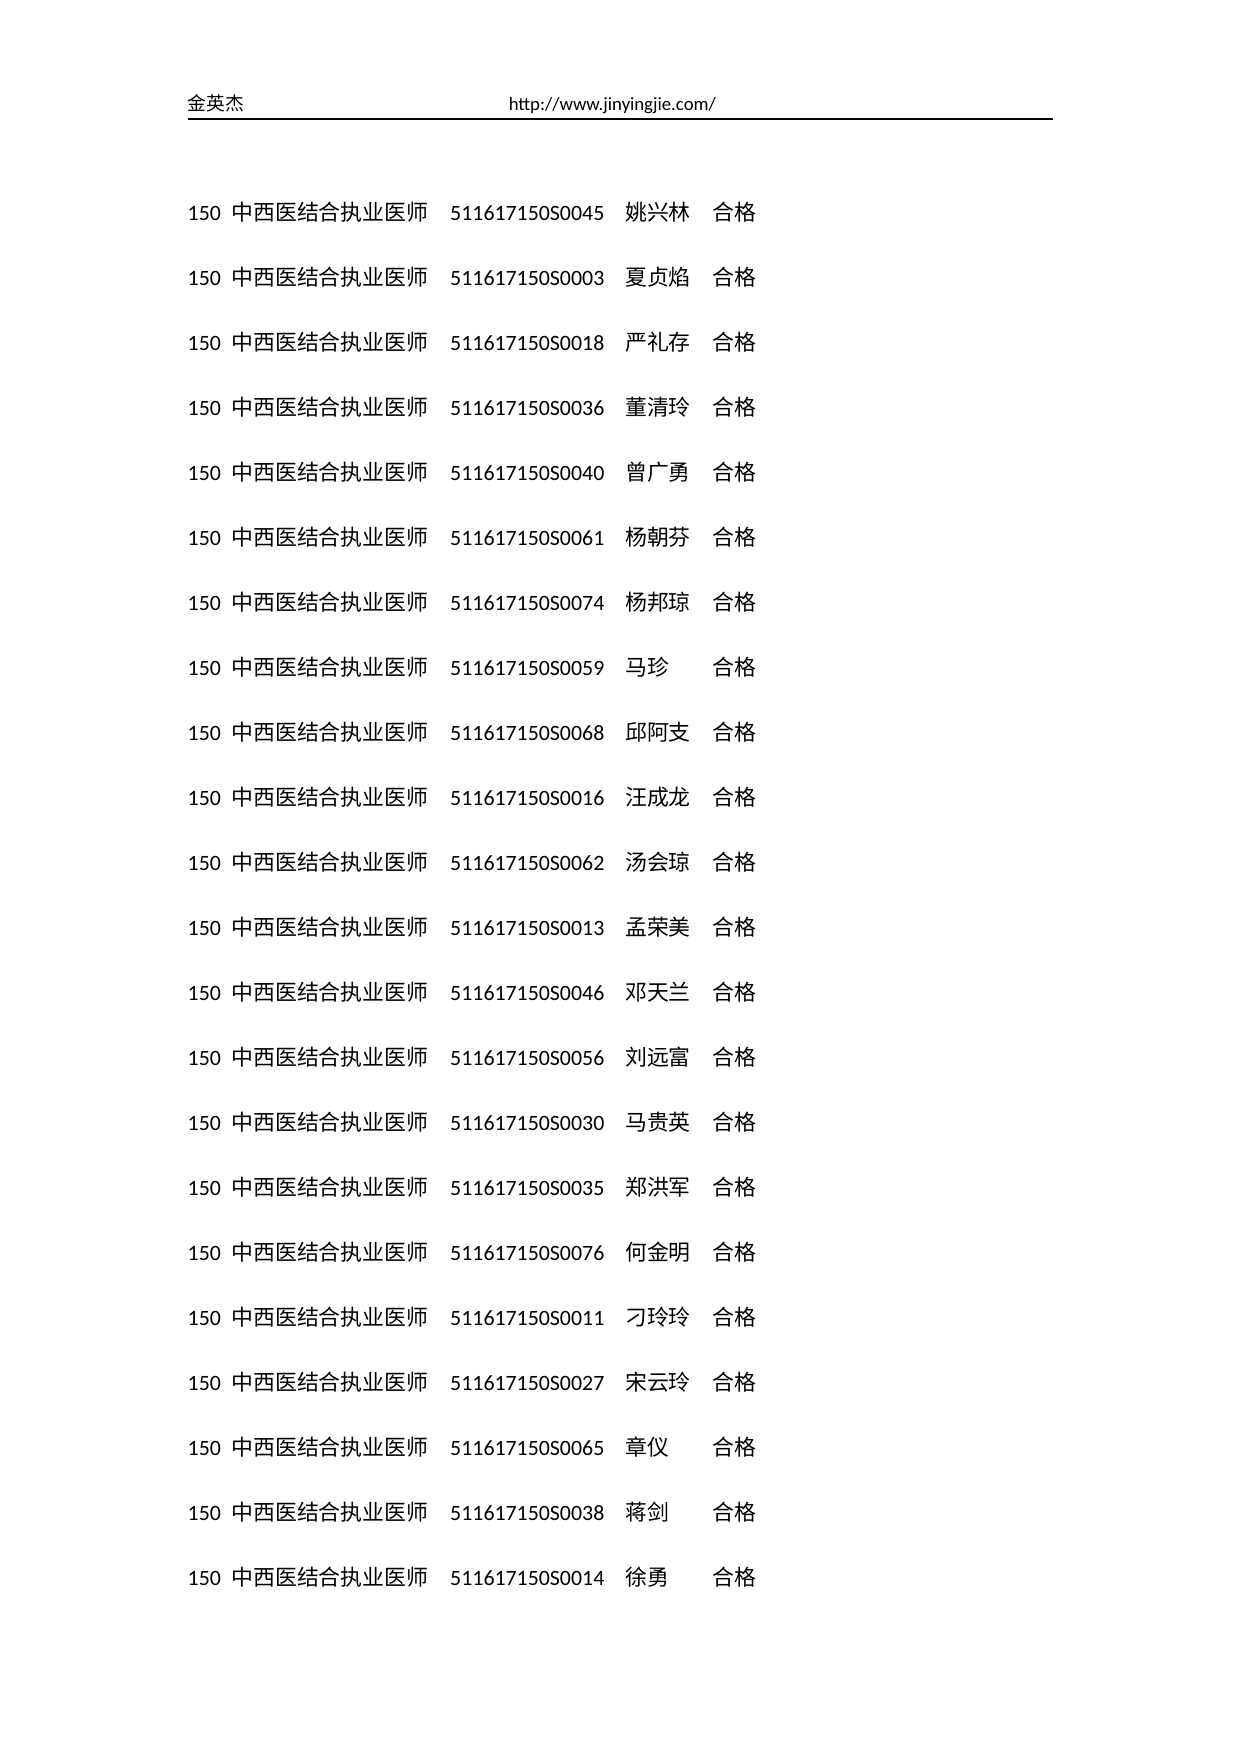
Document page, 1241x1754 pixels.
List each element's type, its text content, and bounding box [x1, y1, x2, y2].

text 150 中西医结合执业医师 511617150S0068 邱阿支 合格 [187, 714, 1053, 747]
text 150 中西医结合执业医师 511617150S0013 孟荣美 合格 [187, 909, 1053, 942]
text 150 中西医结合执业医师 511617150S0056 刘远富 合格 [187, 1039, 1053, 1072]
text 150 中西医结合执业医师 511617150S0038 蒋剑 合格 [187, 1494, 1053, 1527]
text 150 中西医结合执业医师 511617150S0059 马珍 合格 [187, 649, 1053, 682]
text 150 中西医结合执业医师 511617150S0018 严礼存 合格 [187, 324, 1053, 357]
text 150 中西医结合执业医师 511617150S0030 马贵英 合格 [187, 1104, 1053, 1137]
text 150 中西医结合执业医师 511617150S0045 姚兴林 合格 [187, 194, 1053, 227]
text 150 中西医结合执业医师 511617150S0061 杨朝芬 合格 [187, 519, 1053, 552]
text 150 中西医结合执业医师 511617150S0014 徐勇 合格 [187, 1559, 1053, 1592]
text 150 中西医结合执业医师 511617150S0065 章仪 合格 [187, 1429, 1053, 1462]
text 150 中西医结合执业医师 511617150S0074 杨邦琼 合格 [187, 584, 1053, 617]
text 150 中西医结合执业医师 511617150S0016 汪成龙 合格 [187, 779, 1053, 812]
text 150 中西医结合执业医师 511617150S0040 曾广勇 合格 [187, 454, 1053, 487]
text 150 中西医结合执业医师 511617150S0036 董清玲 合格 [187, 389, 1053, 422]
text 150 中西医结合执业医师 511617150S0003 夏贞焰 合格 [187, 259, 1053, 292]
text 150 中西医结合执业医师 511617150S0046 邓天兰 合格 [187, 974, 1053, 1007]
text 150 中西医结合执业医师 511617150S0076 何金明 合格 [187, 1234, 1053, 1267]
text 150 中西医结合执业医师 511617150S0011 刁玲玲 合格 [187, 1299, 1053, 1332]
text 150 中西医结合执业医师 511617150S0035 郑洪军 合格 [187, 1169, 1053, 1202]
text 150 中西医结合执业医师 511617150S0027 宋云玲 合格 [187, 1364, 1053, 1397]
text 150 中西医结合执业医师 511617150S0062 汤会琼 合格 [187, 844, 1053, 877]
